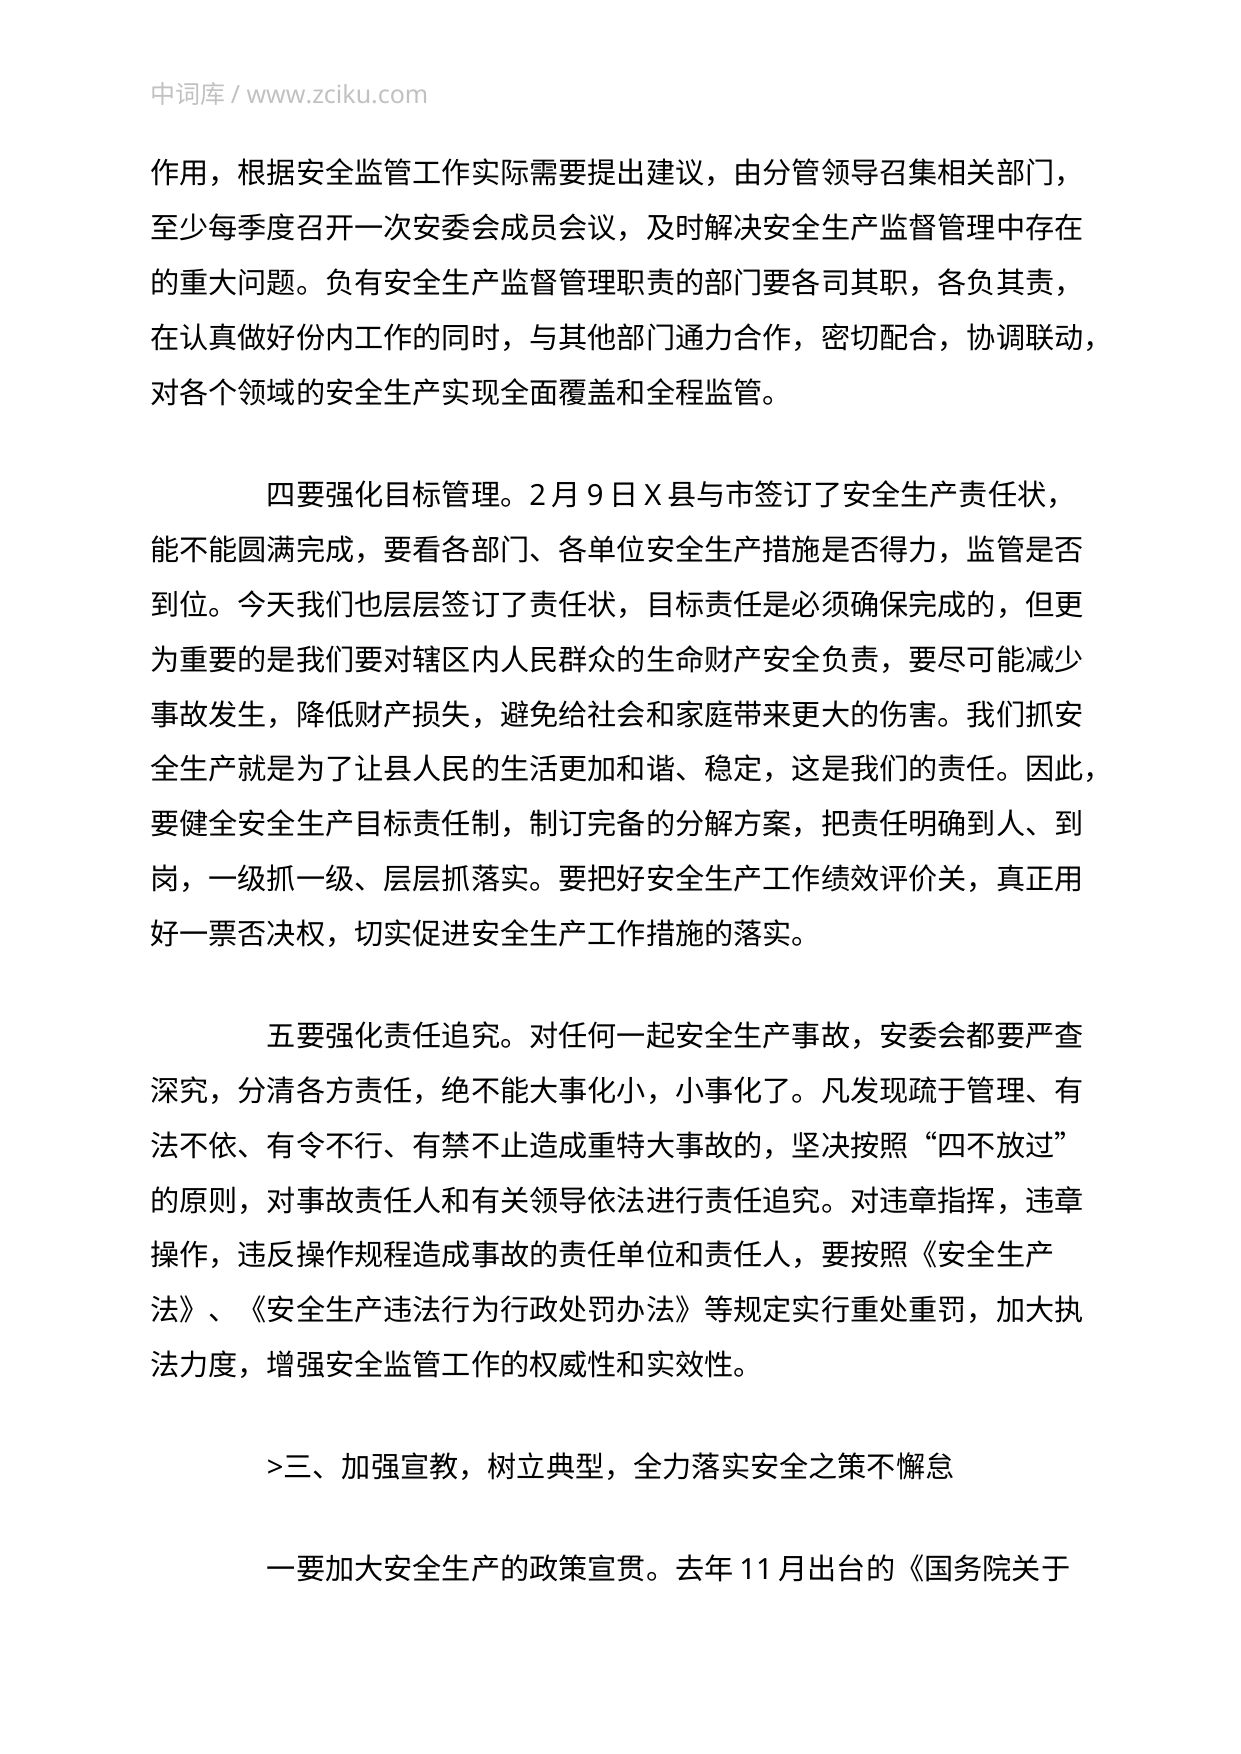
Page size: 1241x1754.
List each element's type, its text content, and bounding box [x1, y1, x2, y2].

text >三、加强宣教，树立典型，全力落实安全之策不懈怠 [150, 1443, 1090, 1486]
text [150, 150, 1090, 412]
text 四要强化目标管理。2月9日X县与市签订了安全生产责任状，能不能圆满完成，要看各部门、各单位安全生产措施是否得力，监管是否到位。今天我们也层层签订了责任状，目标责任是必须确保完成的，但更为重要的是我们要对辖区内人民群众的生命财产安全负责，要尽可能减少事故发生，降低财产损失，避免给社会和家庭带来更大的伤害。我们抓安全生产就是为了让县人民的生活更加和谐、稳定，这是我们的责任。因此，要健全安全生产目标责任制，制订完备的分解方案，把责任明确到人、到岗，一级抓一级、层层抓落实。要把好安全生产工作绩效评价关，真正用好一票否决权，切实促进安全生产工作措施的落实。 [150, 471, 1090, 953]
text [150, 1546, 1090, 1588]
text 五要强化责任追究。对任何一起安全生产事故，安委会都要严查深究，分清各方责任，绝不能大事化小，小事化了。凡发现疏于管理、有法不依、有令不行、有禁不止造成重特大事故的，坚决按照“四不放过”的原则，对事故责任人和有关领导依法进行责任追究。对违章指挥，违章操作，违反操作规程造成事故的责任单位和责任人，要按照《安全生产法》、《安全生产违法行为行政处罚办法》等规定实行重处重罚，加大执法力度，增强安全监管工作的权威性和实效性。 [150, 1012, 1090, 1384]
